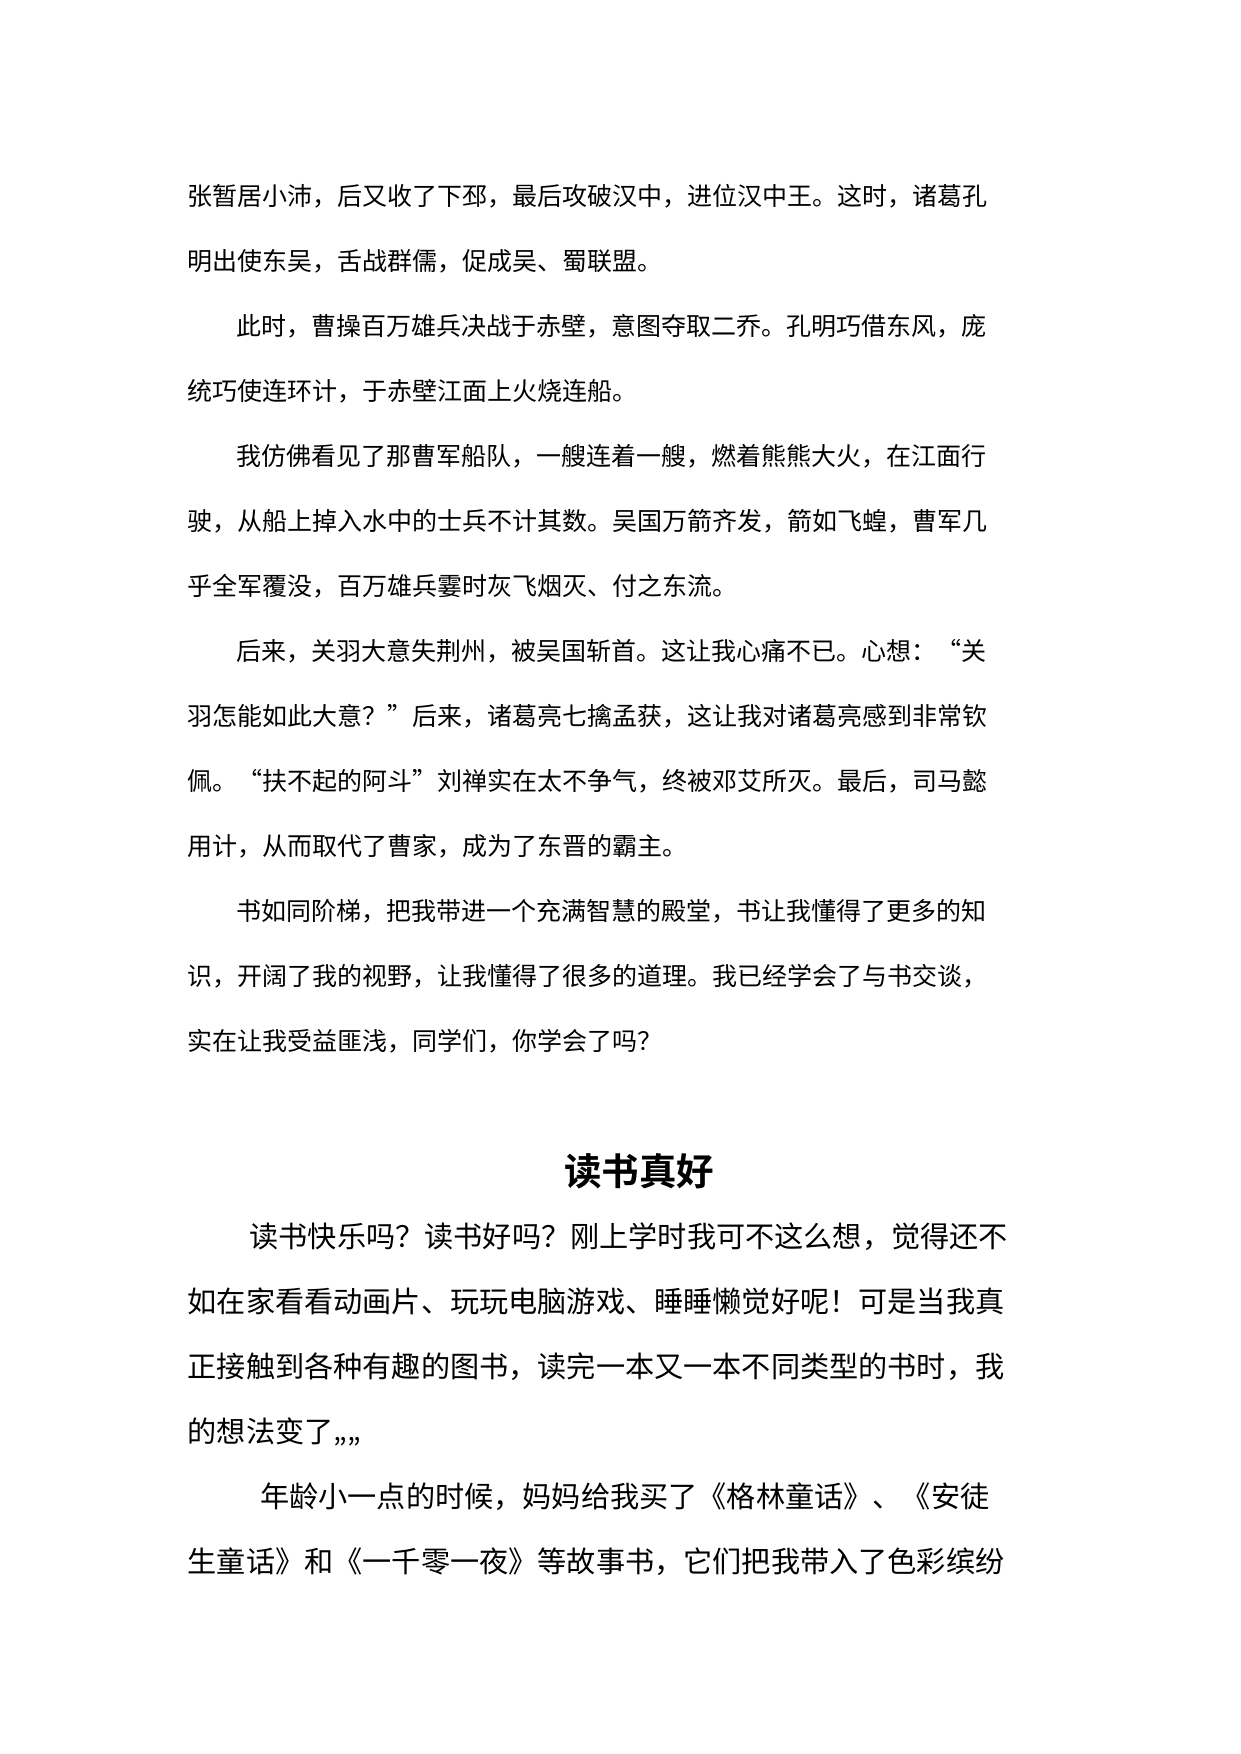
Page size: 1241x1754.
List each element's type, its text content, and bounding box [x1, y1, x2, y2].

text 读书真好 [187, 1137, 1009, 1202]
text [187, 162, 1009, 292]
text 我仿佛看见了那曹军船队，一艘连着一艘，燃着熊熊大火，在江面行驶，从船上掉入水中的士兵不计其数。吴国万箭齐发，箭如飞蝗，曹军几乎全军覆没，百万雄兵霎时灰飞烟灭、付之东流。 [187, 422, 1009, 617]
text 读书快乐吗？读书好吗？刚上学时我可不这么想，觉得还不如在家看看动画片、玩玩电脑游戏、睡睡懒觉好呢！可是当我真正接触到各种有趣的图书，读完一本又一本不同类型的书时，我的想法变了„„ [187, 1202, 1009, 1462]
text 后来，关羽大意失荆州，被吴国斩首。这让我心痛不已。心想：“关羽怎能如此大意？”后来，诸葛亮七擒孟获，这让我对诸葛亮感到非常钦佩。“扶不起的阿斗”刘禅实在太不争气，终被邓艾所灭。最后，司马懿用计，从而取代了曹家，成为了东晋的霸主。 [187, 617, 1009, 877]
text 书如同阶梯，把我带进一个充满智慧的殿堂，书让我懂得了更多的知识，开阔了我的视野，让我懂得了很多的道理。我已经学会了与书交谈，实在让我受益匪浅，同学们，你学会了吗？ [187, 877, 1009, 1072]
text 此时，曹操百万雄兵决战于赤壁，意图夺取二乔。孔明巧借东风，庞统巧使连环计，于赤壁江面上火烧连船。 [187, 292, 1009, 422]
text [187, 1462, 1009, 1592]
